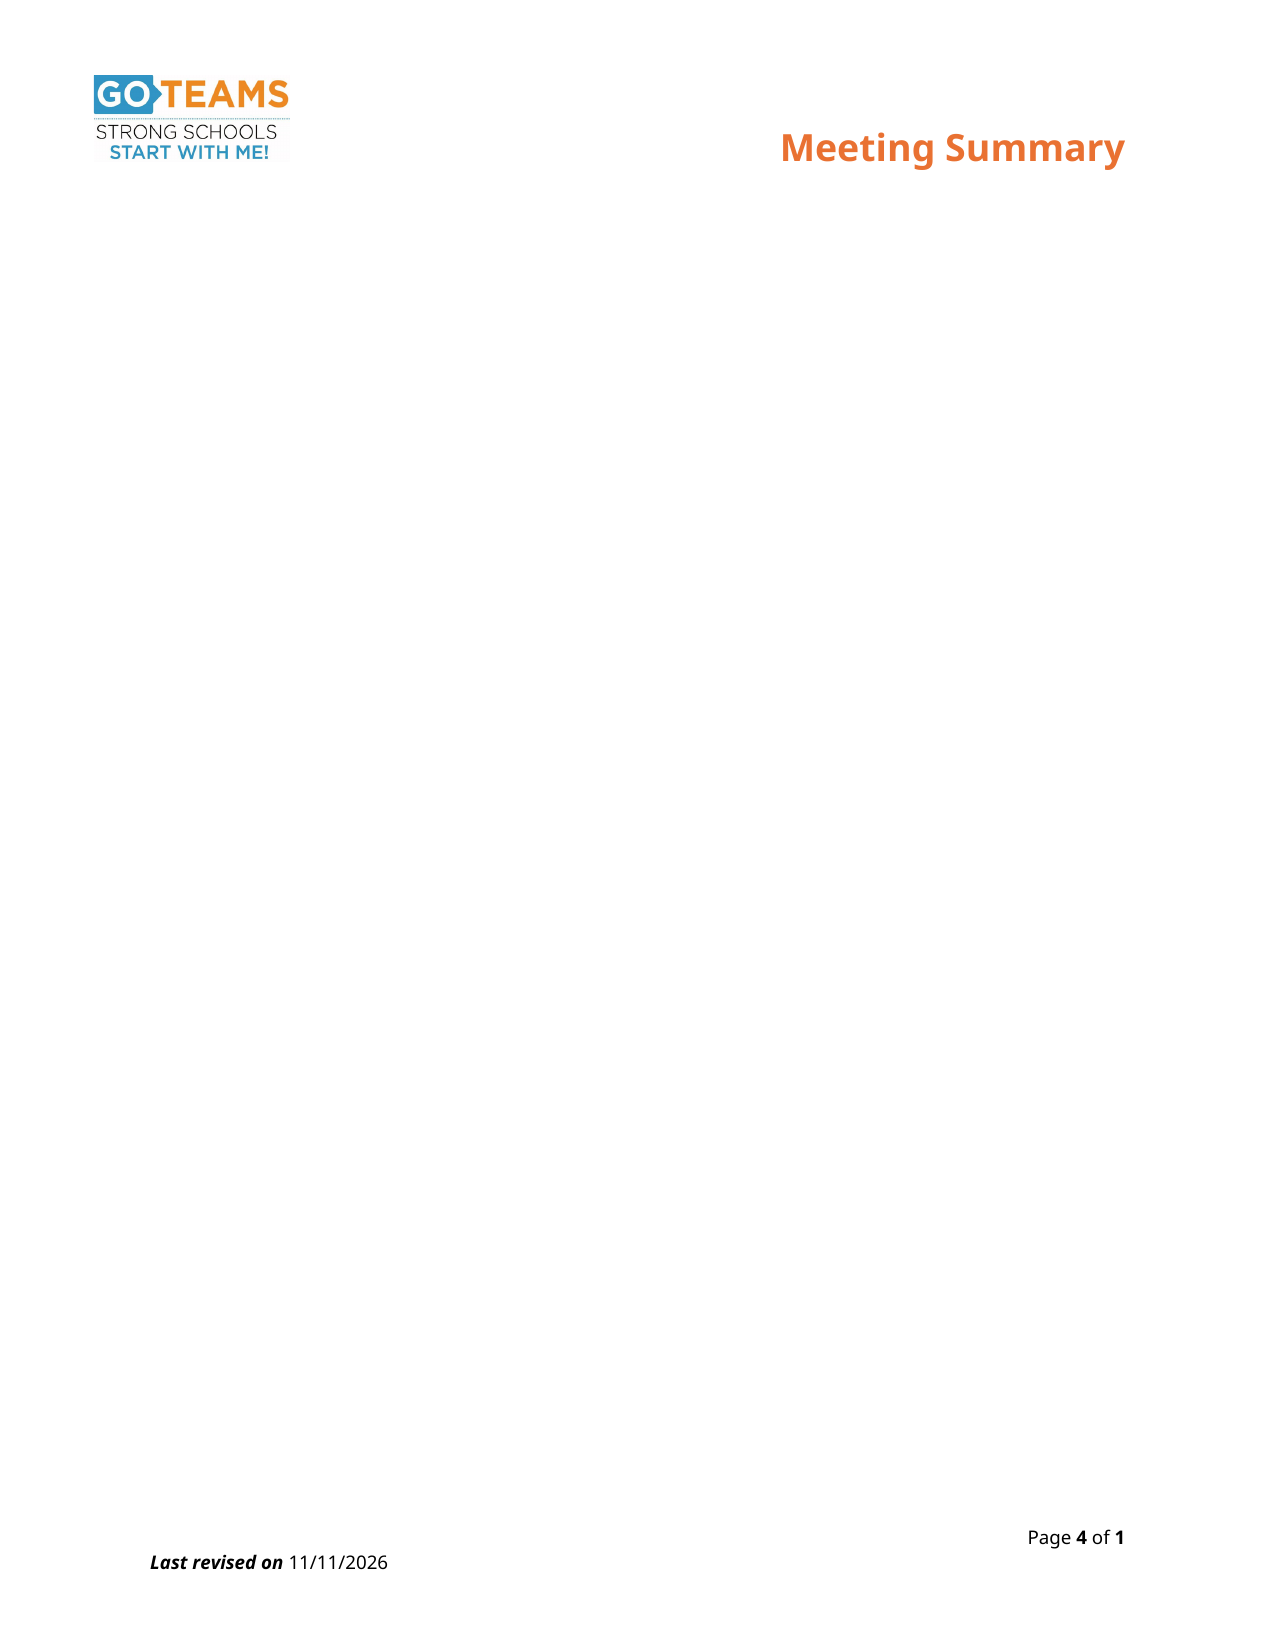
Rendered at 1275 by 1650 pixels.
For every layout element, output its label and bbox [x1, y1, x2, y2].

picture [93, 75, 290, 162]
